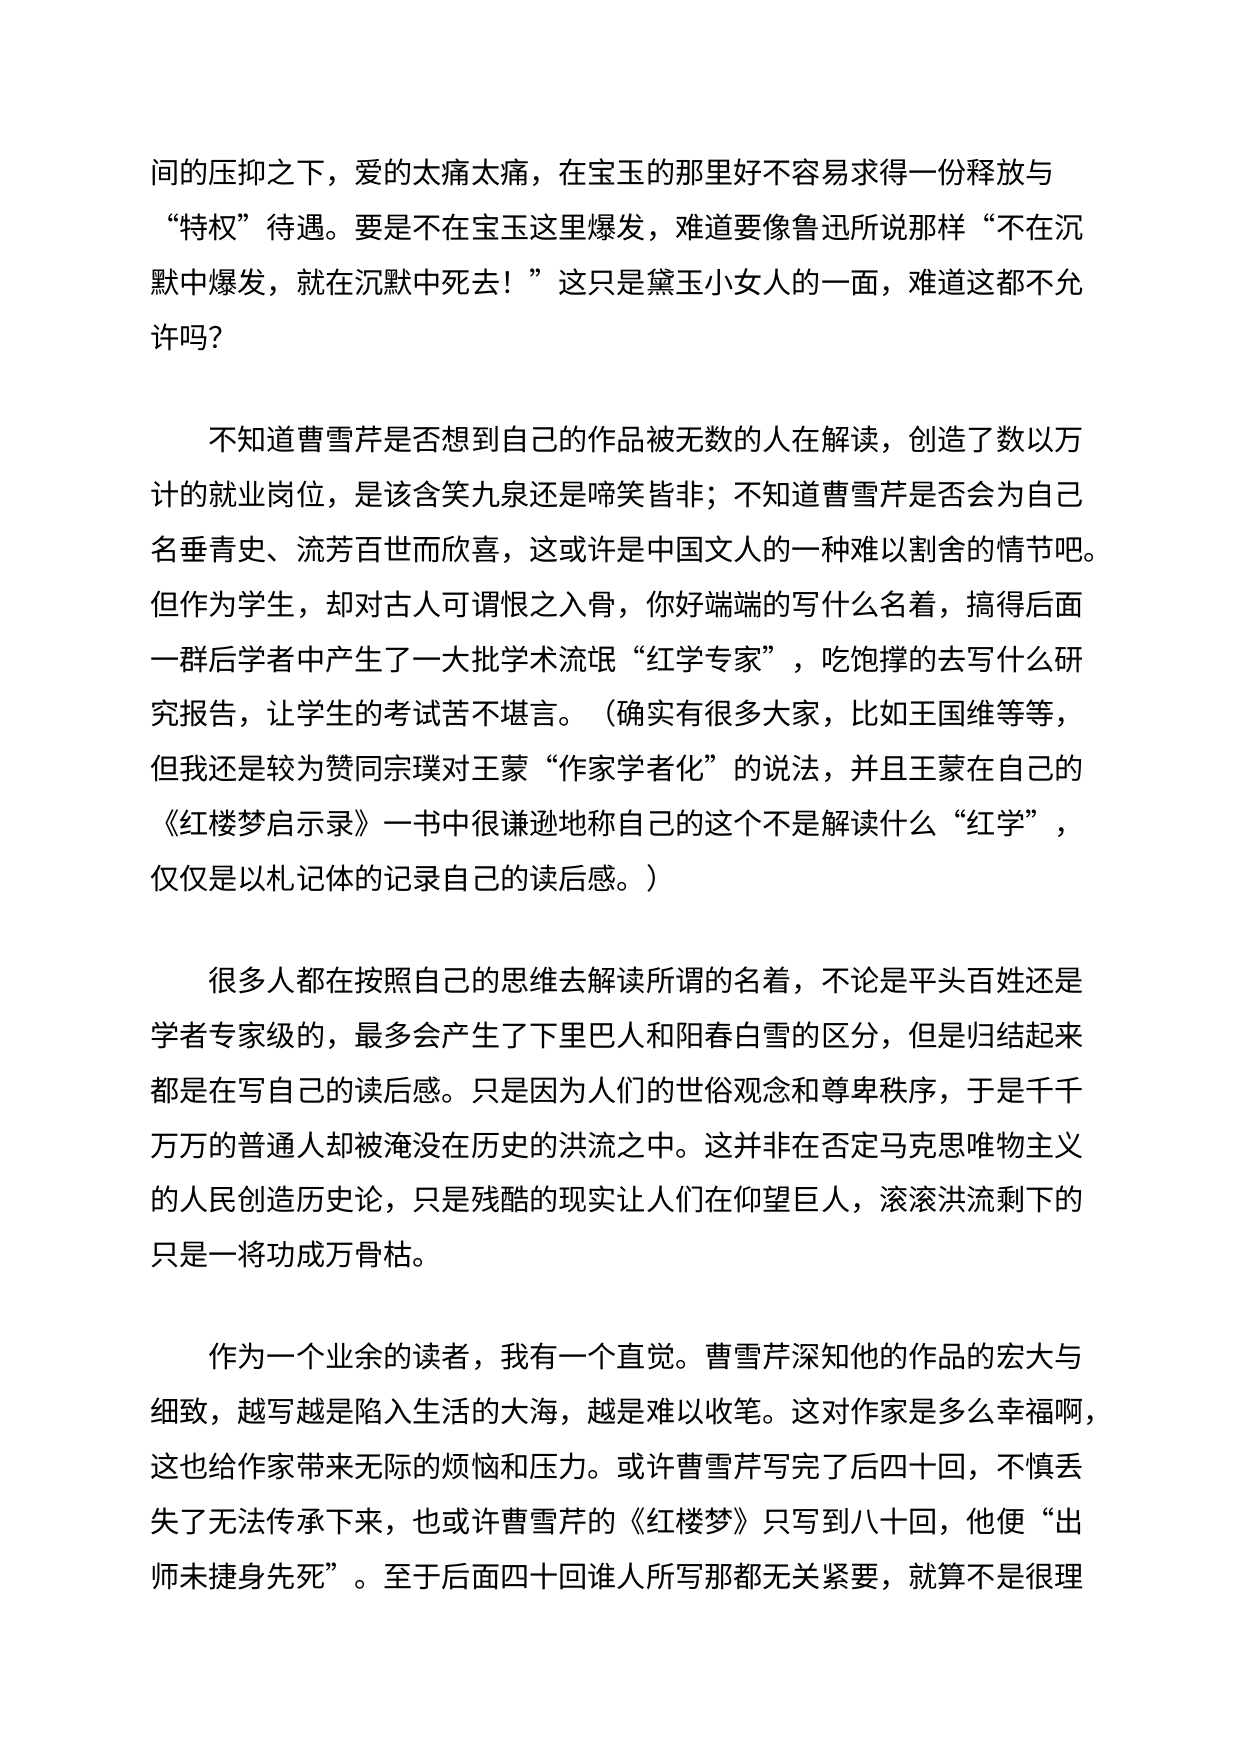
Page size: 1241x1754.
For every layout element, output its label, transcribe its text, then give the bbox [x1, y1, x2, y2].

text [150, 150, 1090, 357]
text 很多人都在按照自己的思维去解读所谓的名着，不论是平头百姓还是学者专家级的，最多会产生了下里巴人和阳春白雪的区分，但是归结起来都是在写自己的读后感。只是因为人们的世俗观念和尊卑秩序，于是千千万万的普通人却被淹没在历史的洪流之中。这并非在否定马克思唯物主义的人民创造历史论，只是残酷的现实让人们在仰望巨人，滚滚洪流剩下的只是一将功成万骨枯。 [150, 957, 1090, 1274]
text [150, 1334, 1090, 1596]
text 不知道曹雪芹是否想到自己的作品被无数的人在解读，创造了数以万计的就业岗位，是该含笑九泉还是啼笑皆非；不知道曹雪芹是否会为自己名垂青史、流芳百世而欣喜，这或许是中国文人的一种难以割舍的情节吧。但作为学生，却对古人可谓恨之入骨，你好端端的写什么名着，搞得后面一群后学者中产生了一大批学术流氓“红学专家”，吃饱撑的去写什么研究报告，让学生的考试苦不堪言。（确实有很多大家，比如王国维等等，但我还是较为赞同宗璞对王蒙“作家学者化”的说法，并且王蒙在自己的《红楼梦启示录》一书中很谦逊地称自己的这个不是解读什么“红学”，仅仅是以札记体的记录自己的读后感。） [150, 416, 1090, 898]
